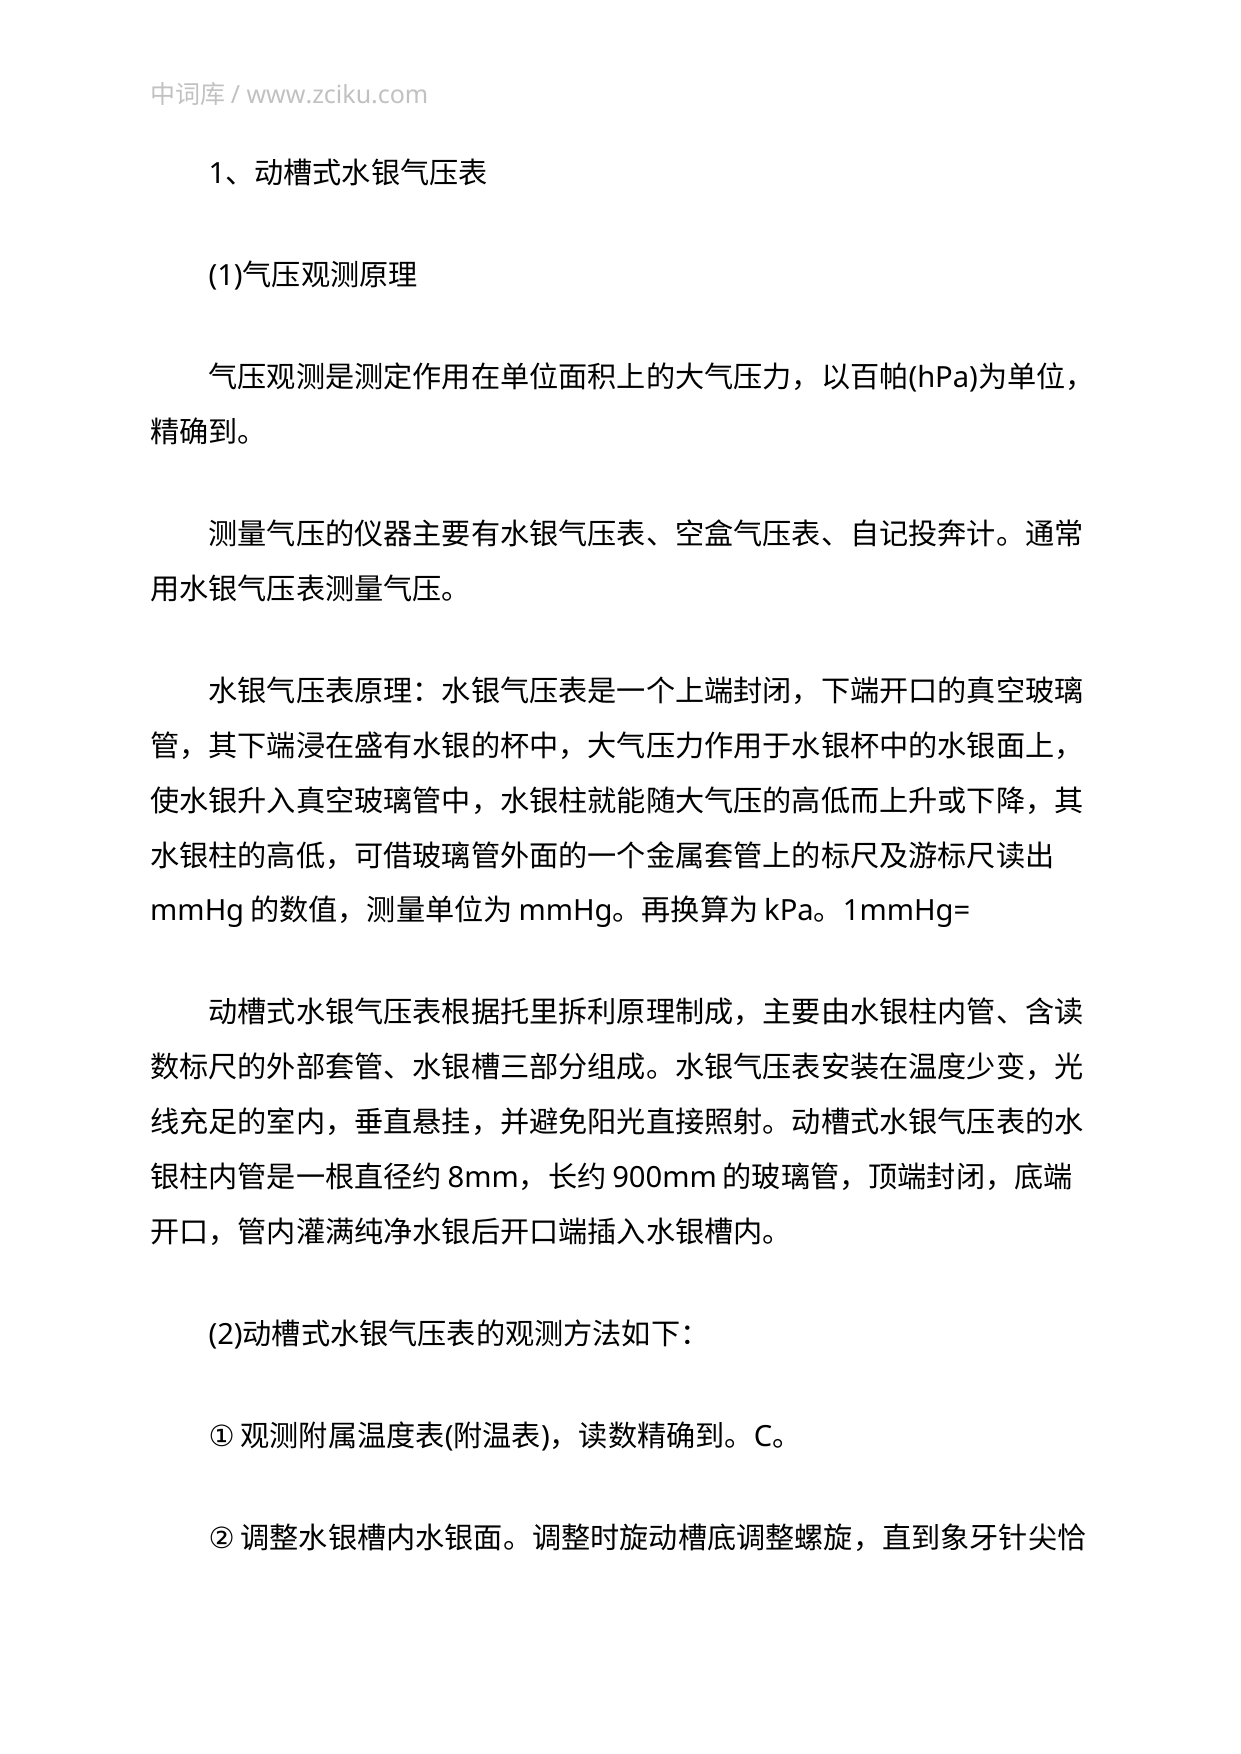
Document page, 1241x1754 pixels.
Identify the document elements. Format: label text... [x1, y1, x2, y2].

text (2)动槽式水银气压表的观测方法如下： [150, 1310, 1090, 1353]
text (1)气压观测原理 [150, 252, 1090, 294]
text ①观测附属温度表(附温表)，读数精确到。C。 [150, 1412, 1090, 1455]
text 动槽式水银气压表根据托里拆利原理制成，主要由水银柱内管、含读数标尺的外部套管、水银槽三部分组成。水银气压表安装在温度少变，光线充足的室内，垂直悬挂，并避免阳光直接照射。动槽式水银气压表的水银柱内管是一根直径约8mm，长约900mm的玻璃管，顶端封闭，底端开口，管内灌满纯净水银后开口端插入水银槽内。 [150, 989, 1090, 1251]
text 气压观测是测定作用在单位面积上的大气压力，以百帕(hPa)为单位，精确到。 [150, 354, 1090, 451]
text 水银气压表原理：水银气压表是一个上端封闭，下端开口的真空玻璃管，其下端浸在盛有水银的杯中，大气压力作用于水银杯中的水银面上，使水银升入真空玻璃管中，水银柱就能随大气压的高低而上升或下降，其水银柱的高低，可借玻璃管外面的一个金属套管上的标尺及游标尺读出mmHg的数值，测量单位为mmHg。再换算为kPa。1mmHg= [150, 667, 1090, 929]
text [150, 1514, 1090, 1557]
text 1、动槽式水银气压表 [150, 150, 1090, 192]
text 测量气压的仪器主要有水银气压表、空盒气压表、自记投奔计。通常用水银气压表测量气压。 [150, 511, 1090, 608]
